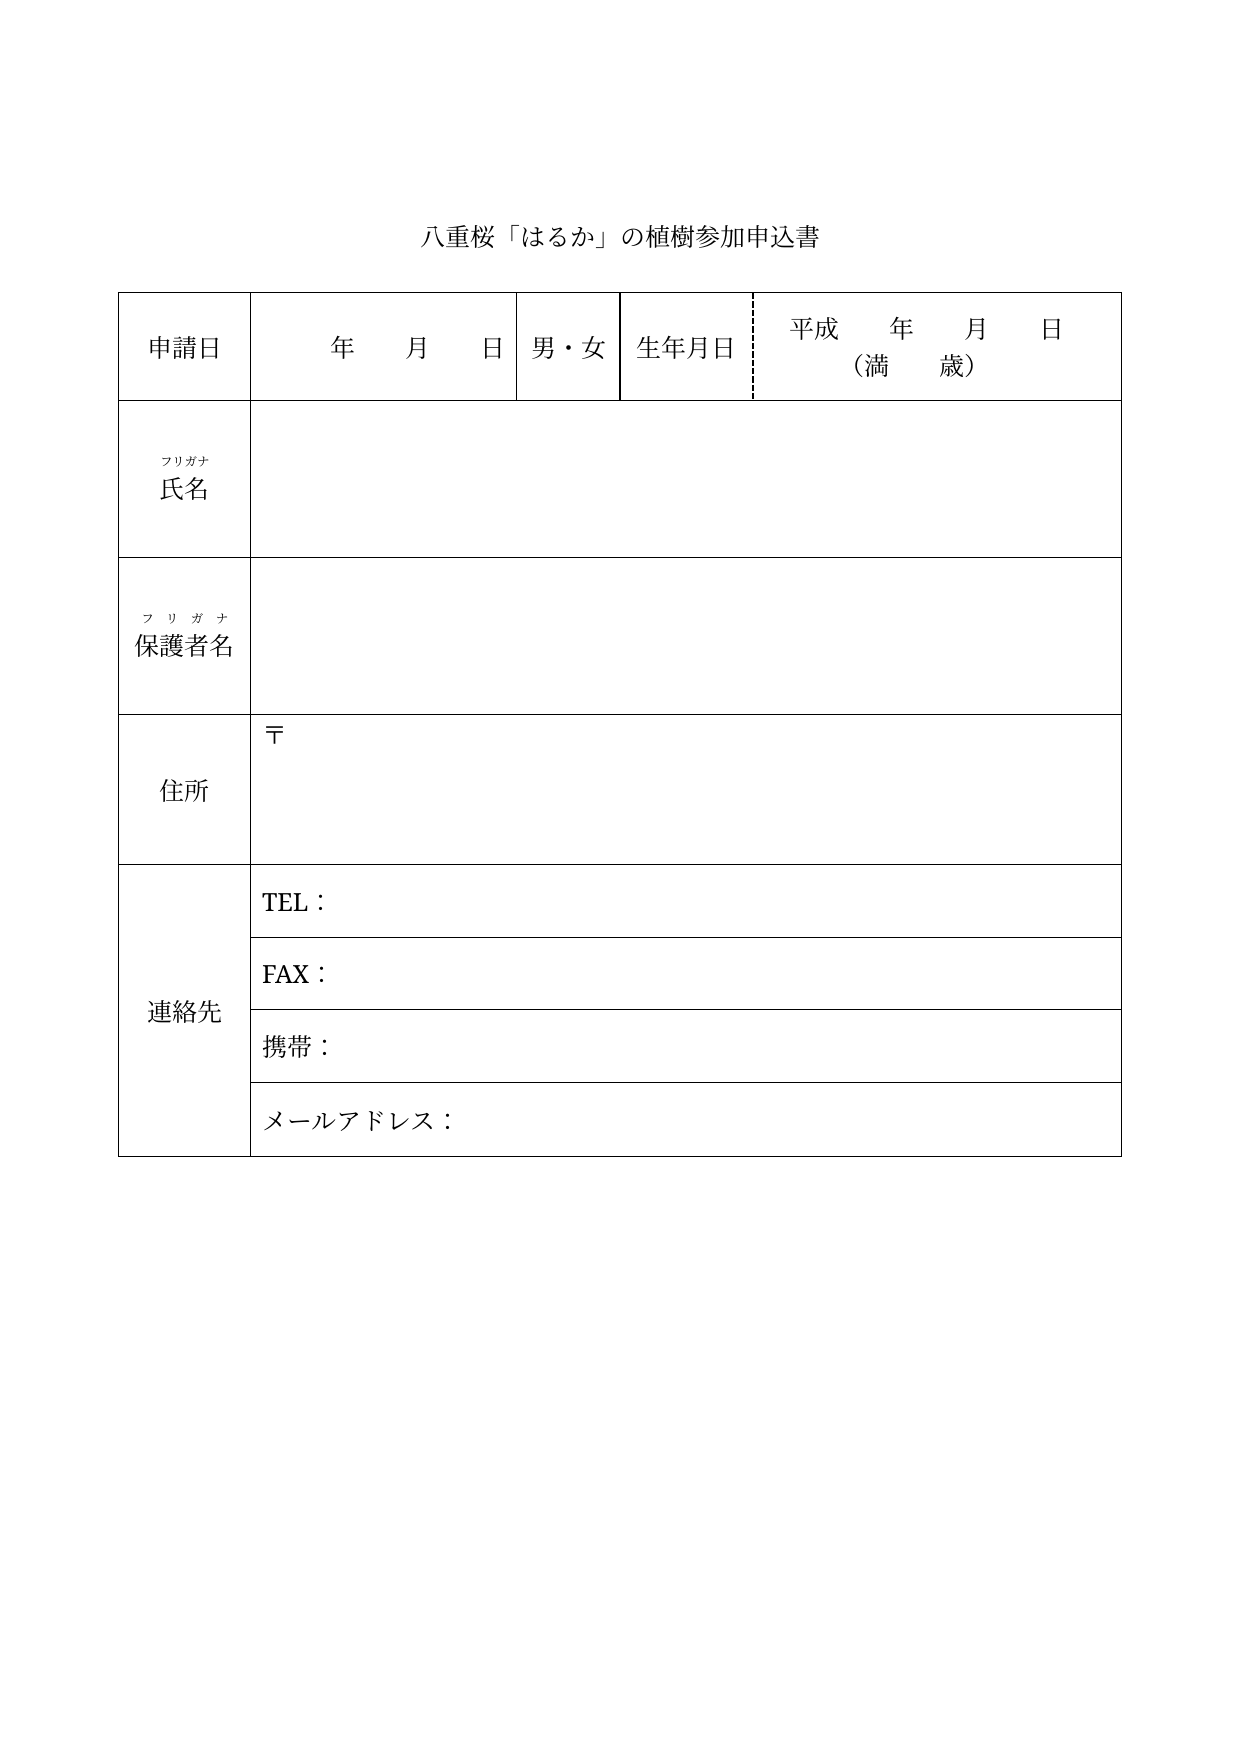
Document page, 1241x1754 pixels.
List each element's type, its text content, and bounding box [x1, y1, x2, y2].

table_cell TEL： [251, 865, 1121, 937]
table_header 男・女 [517, 293, 619, 400]
table_cell [119, 558, 250, 714]
table_cell [251, 558, 1121, 714]
table_header 平成 年 月 日 （満 歳） [753, 293, 1121, 400]
text 八重桜「はるか」の植樹参加申込書 [177, 217, 1063, 254]
table_cell 〒 [251, 715, 1121, 864]
table_cell [119, 401, 250, 557]
table_cell 住所 [119, 715, 250, 864]
table_cell 携帯： [251, 1010, 1121, 1082]
table_cell [251, 401, 1121, 557]
table_header 年 月 日 [251, 293, 516, 400]
table_cell 連絡先 [119, 865, 250, 1156]
table_cell メールアドレス： [251, 1083, 1121, 1156]
table_header 生年月日 [621, 293, 753, 400]
table_header 申請日 [119, 293, 250, 400]
table_cell FAX： [251, 938, 1121, 1009]
